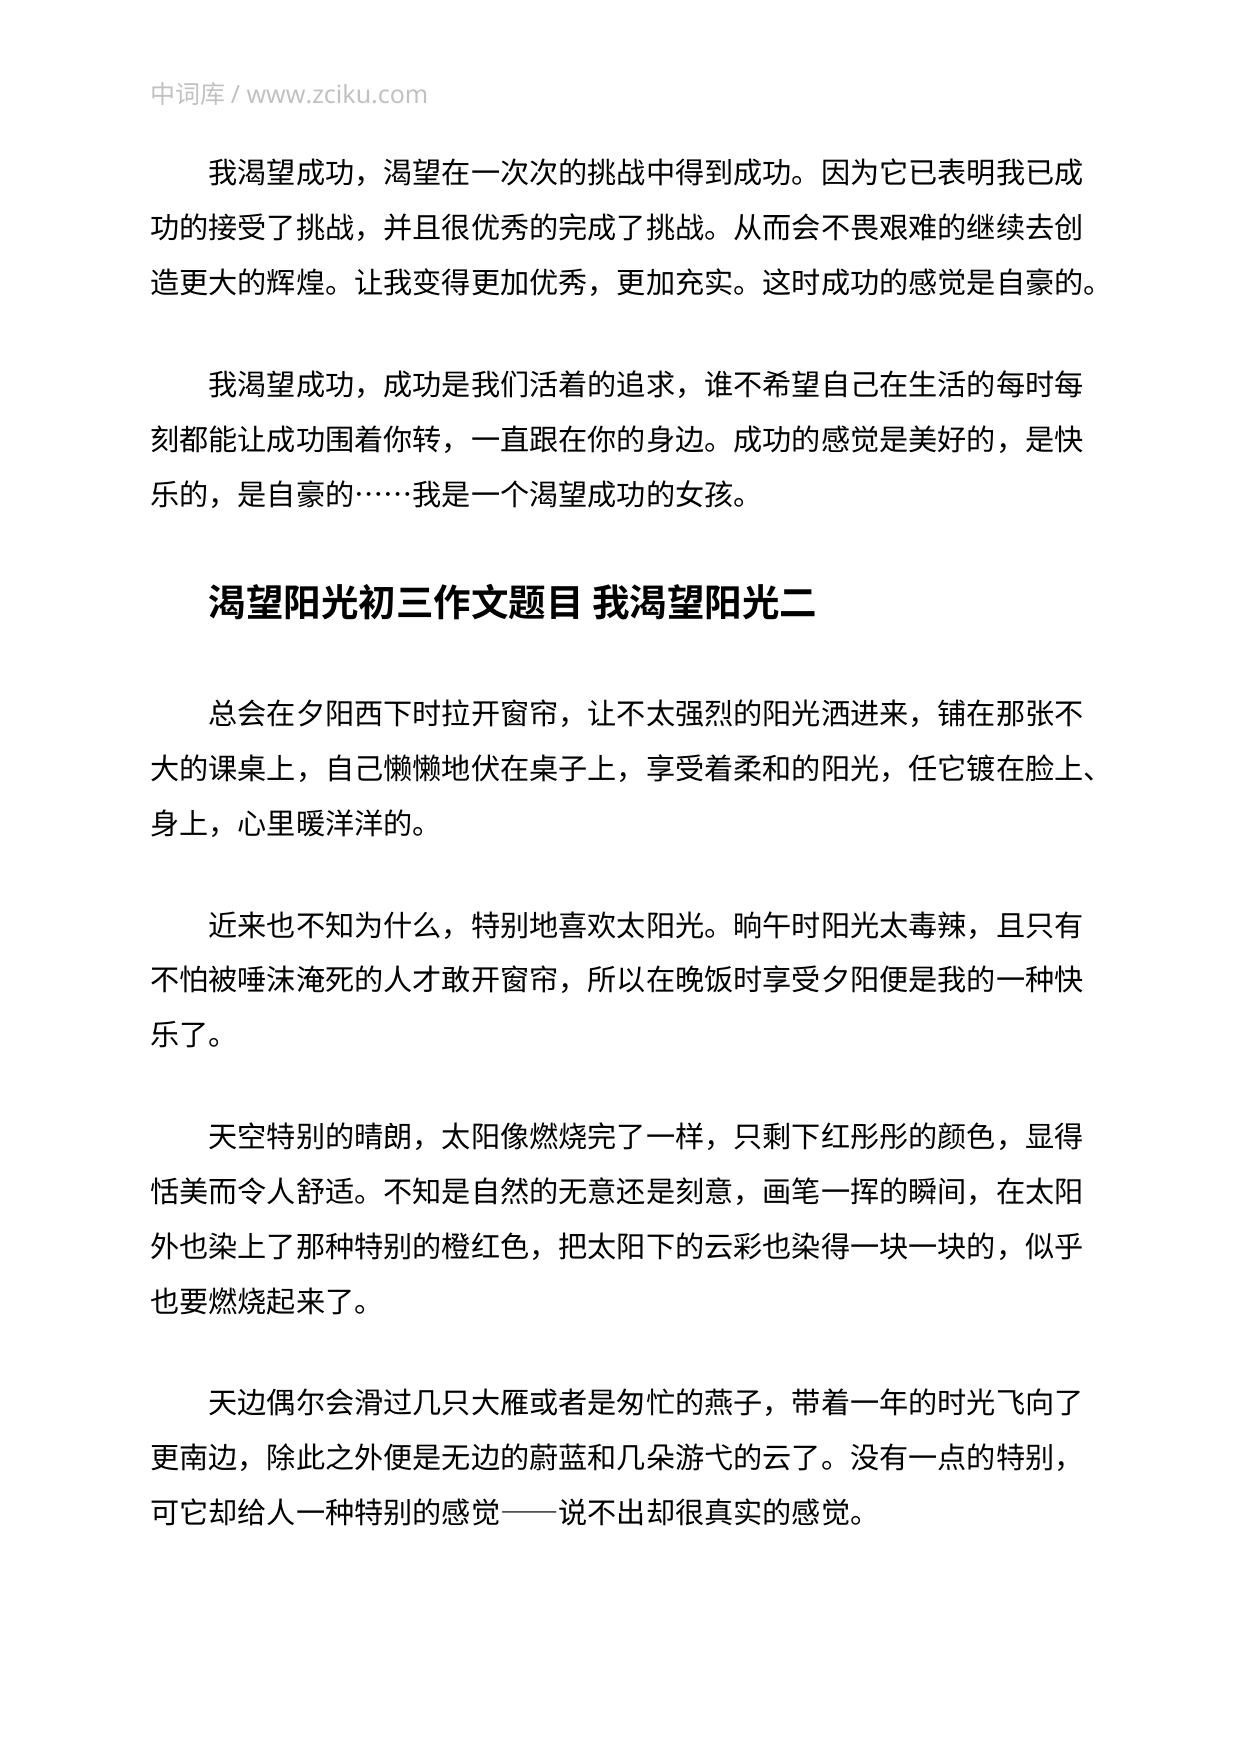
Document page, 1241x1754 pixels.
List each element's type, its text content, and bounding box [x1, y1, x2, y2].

text 我渴望成功，渴望在一次次的挑战中得到成功。因为它已表明我已成功的接受了挑战，并且很优秀的完成了挑战。从而会不畏艰难的继续去创造更大的辉煌。让我变得更加优秀，更加充实。这时成功的感觉是自豪的。 [150, 150, 1090, 302]
text 天边偶尔会滑过几只大雁或者是匆忙的燕子，带着一年的时光飞向了更南边，除此之外便是无边的蔚蓝和几朵游弋的云了。没有一点的特别，可它却给人一种特别的感觉——说不出却很真实的感觉。 [150, 1380, 1090, 1532]
text 天空特别的晴朗，太阳像燃烧完了一样，只剩下红彤彤的颜色，显得恬美而令人舒适。不知是自然的无意还是刻意，画笔一挥的瞬间，在太阳外也染上了那种特别的橙红色，把太阳下的云彩也染得一块一块的，似乎也要燃烧起来了。 [150, 1114, 1090, 1321]
text 渴望阳光初三作文题目 我渴望阳光二 [150, 573, 1090, 627]
text 我渴望成功，成功是我们活着的追求，谁不希望自己在生活的每时每刻都能让成功围着你转，一直跟在你的身边。成功的感觉是美好的，是快乐的，是自豪的……我是一个渴望成功的女孩。 [150, 362, 1090, 514]
text 总会在夕阳西下时拉开窗帘，让不太强烈的阳光洒进来，铺在那张不大的课桌上，自己懒懒地伏在桌子上，享受着柔和的阳光，任它镀在脸上、身上，心里暖洋洋的。 [150, 691, 1090, 843]
text 近来也不知为什么，特别地喜欢太阳光。晌午时阳光太毒辣，且只有不怕被唾沫淹死的人才敢开窗帘，所以在晚饭时享受夕阳便是我的一种快乐了。 [150, 902, 1090, 1054]
